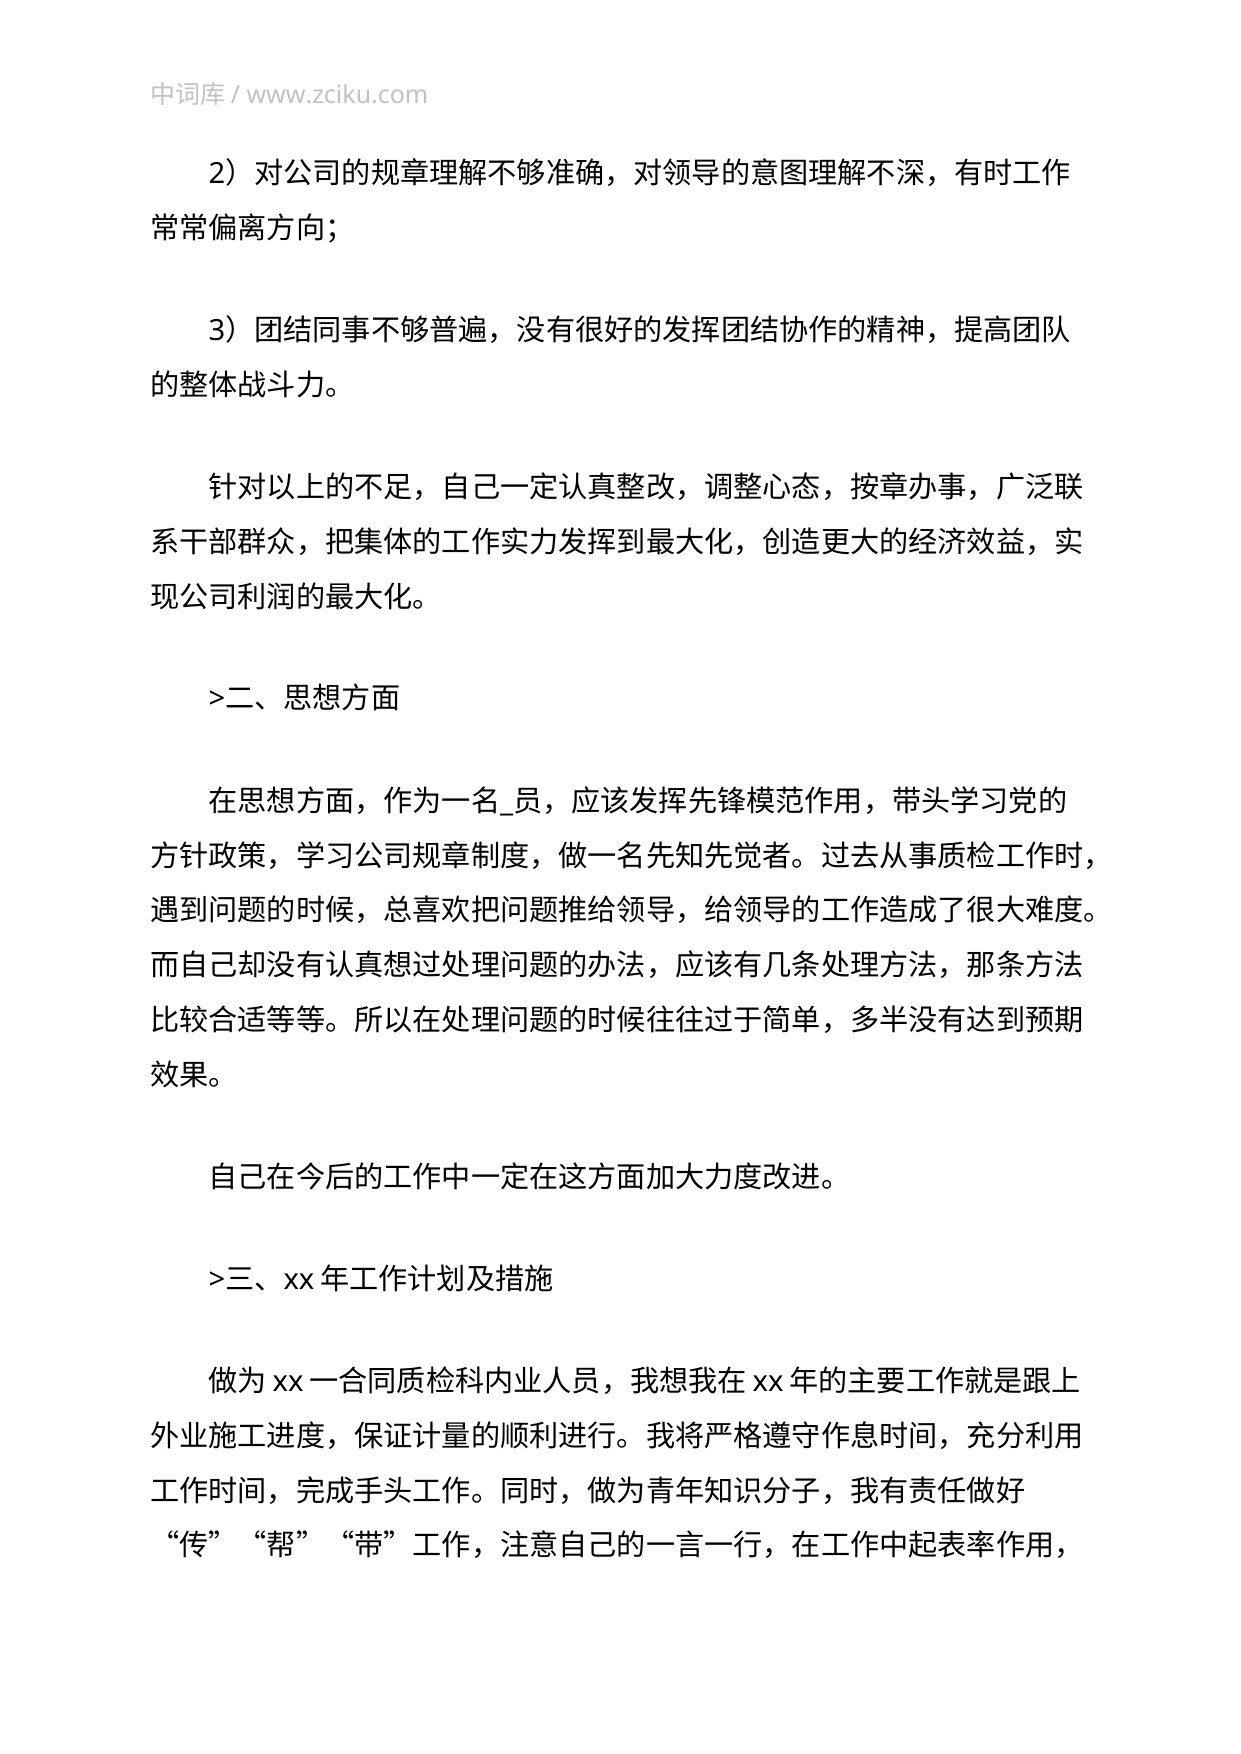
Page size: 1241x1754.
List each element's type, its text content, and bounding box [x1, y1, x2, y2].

text 在思想方面，作为一名_员，应该发挥先锋模范作用，带头学习党的方针政策，学习公司规章制度，做一名先知先觉者。过去从事质检工作时，遇到问题的时候，总喜欢把问题推给领导，给领导的工作造成了很大难度。而自己却没有认真想过处理问题的办法，应该有几条处理方法，那条方法比较合适等等。所以在处理问题的时候往往过于简单，多半没有达到预期效果。 [150, 777, 1090, 1094]
text 针对以上的不足，自己一定认真整改，调整心态，按章办事，广泛联系干部群众，把集体的工作实力发挥到最大化，创造更大的经济效益，实现公司利润的最大化。 [150, 463, 1090, 616]
text 2）对公司的规章理解不够准确，对领导的意图理解不深，有时工作常常偏离方向； [150, 150, 1090, 247]
text >二、思想方面 [150, 675, 1090, 717]
text 自己在今后的工作中一定在这方面加大力度改进。 [150, 1153, 1090, 1196]
text >三、xx年工作计划及措施 [150, 1255, 1090, 1298]
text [150, 1357, 1090, 1564]
text 3）团结同事不够普遍，没有很好的发挥团结协作的精神，提高团队的整体战斗力。 [150, 307, 1090, 404]
